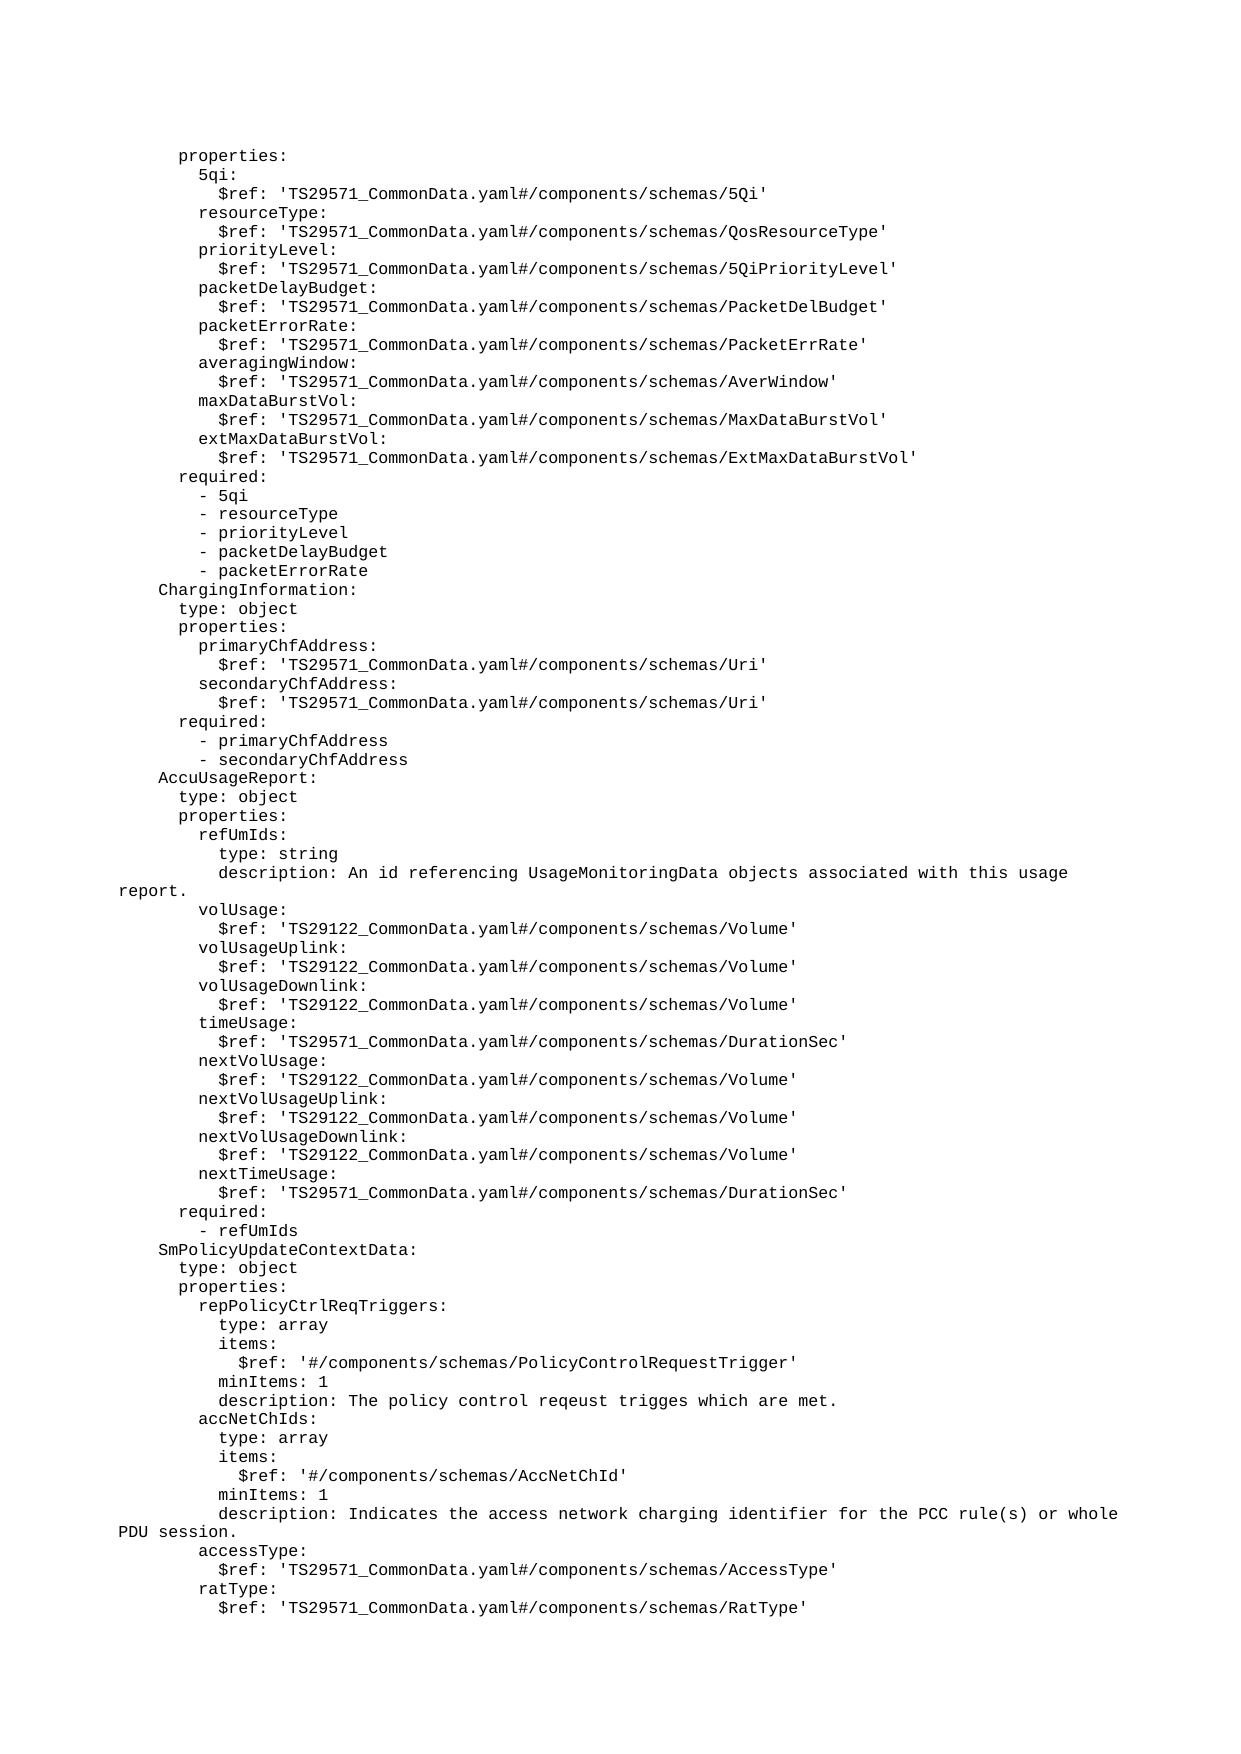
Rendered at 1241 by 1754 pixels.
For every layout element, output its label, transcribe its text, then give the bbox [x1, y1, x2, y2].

text volUsage: [118, 902, 1122, 921]
text type: array [118, 1430, 1122, 1449]
text - packetDelayBudget [118, 544, 1122, 562]
text description: Indicates the access network charging identifier for the PCC rule(s) or whole PDU session. [118, 1505, 1122, 1543]
text packetDelayBudget: [118, 280, 1122, 298]
text $ref: 'TS29571_CommonData.yaml#/components/schemas/MaxDataBurstVol' [118, 412, 1122, 431]
text type: object [118, 600, 1122, 619]
text description: An id referencing UsageMonitoringData objects associated with this usage report. [118, 864, 1122, 902]
text nextVolUsage: [118, 1053, 1122, 1072]
text minItems: 1 [118, 1373, 1122, 1392]
text - 5qi [118, 487, 1122, 506]
text 5qi: [118, 167, 1122, 185]
text packetErrorRate: [118, 317, 1122, 336]
text minItems: 1 [118, 1486, 1122, 1505]
text required: [118, 468, 1122, 487]
text type: object [118, 789, 1122, 808]
text refUmIds: [118, 826, 1122, 845]
text SmPolicyUpdateContextData: [118, 1241, 1122, 1260]
text description: The policy control reqeust trigges which are met. [118, 1392, 1122, 1411]
text items: [118, 1336, 1122, 1354]
text nextVolUsageUplink: [118, 1090, 1122, 1109]
text $ref: 'TS29122_CommonData.yaml#/components/schemas/Volume' [118, 958, 1122, 977]
text $ref: 'TS29571_CommonData.yaml#/components/schemas/QosResourceType' [118, 223, 1122, 242]
text secondaryChfAddress: [118, 676, 1122, 694]
text $ref: 'TS29571_CommonData.yaml#/components/schemas/5Qi' [118, 185, 1122, 204]
text extMaxDataBurstVol: [118, 431, 1122, 449]
text ratType: [118, 1581, 1122, 1599]
text required: [118, 713, 1122, 732]
text accessType: [118, 1543, 1122, 1562]
text maxDataBurstVol: [118, 393, 1122, 412]
text type: object [118, 1260, 1122, 1279]
text type: array [118, 1317, 1122, 1336]
text - packetErrorRate [118, 562, 1122, 581]
text nextVolUsageDownlink: [118, 1128, 1122, 1147]
text $ref: 'TS29571_CommonData.yaml#/components/schemas/Uri' [118, 694, 1122, 713]
text volUsageDownlink: [118, 977, 1122, 996]
text $ref: 'TS29571_CommonData.yaml#/components/schemas/ExtMaxDataBurstVol' [118, 449, 1122, 468]
text $ref: 'TS29571_CommonData.yaml#/components/schemas/PacketDelBudget' [118, 298, 1122, 317]
text properties: [118, 619, 1122, 638]
text $ref: 'TS29571_CommonData.yaml#/components/schemas/PacketErrRate' [118, 336, 1122, 355]
text AccuUsageReport: [118, 770, 1122, 789]
text $ref: 'TS29122_CommonData.yaml#/components/schemas/Volume' [118, 1109, 1122, 1128]
text type: string [118, 845, 1122, 864]
text volUsageUplink: [118, 939, 1122, 958]
text $ref: 'TS29122_CommonData.yaml#/components/schemas/Volume' [118, 1147, 1122, 1166]
text $ref: 'TS29571_CommonData.yaml#/components/schemas/5QiPriorityLevel' [118, 261, 1122, 280]
text - refUmIds [118, 1222, 1122, 1241]
text timeUsage: [118, 1015, 1122, 1034]
text $ref: 'TS29122_CommonData.yaml#/components/schemas/Volume' [118, 921, 1122, 939]
text $ref: 'TS29571_CommonData.yaml#/components/schemas/Uri' [118, 657, 1122, 676]
text $ref: '#/components/schemas/PolicyControlRequestTrigger' [118, 1354, 1122, 1373]
text properties: [118, 1279, 1122, 1298]
text nextTimeUsage: [118, 1166, 1122, 1185]
text averagingWindow: [118, 355, 1122, 374]
text $ref: 'TS29571_CommonData.yaml#/components/schemas/RatType' [118, 1599, 1122, 1618]
text $ref: 'TS29571_CommonData.yaml#/components/schemas/AverWindow' [118, 374, 1122, 393]
text - secondaryChfAddress [118, 751, 1122, 770]
text properties: [118, 808, 1122, 826]
text $ref: 'TS29571_CommonData.yaml#/components/schemas/DurationSec' [118, 1034, 1122, 1053]
text items: [118, 1449, 1122, 1467]
text - primaryChfAddress [118, 732, 1122, 751]
text properties: [118, 148, 1122, 167]
text priorityLevel: [118, 242, 1122, 261]
text accNetChIds: [118, 1411, 1122, 1430]
text $ref: 'TS29571_CommonData.yaml#/components/schemas/DurationSec' [118, 1185, 1122, 1203]
text ChargingInformation: [118, 581, 1122, 600]
text primaryChfAddress: [118, 638, 1122, 657]
text $ref: '#/components/schemas/AccNetChId' [118, 1467, 1122, 1486]
text resourceType: [118, 204, 1122, 223]
text $ref: 'TS29571_CommonData.yaml#/components/schemas/AccessType' [118, 1562, 1122, 1581]
text $ref: 'TS29122_CommonData.yaml#/components/schemas/Volume' [118, 996, 1122, 1015]
text required: [118, 1203, 1122, 1222]
text - resourceType [118, 506, 1122, 525]
text - priorityLevel [118, 525, 1122, 544]
text repPolicyCtrlReqTriggers: [118, 1298, 1122, 1317]
text $ref: 'TS29122_CommonData.yaml#/components/schemas/Volume' [118, 1072, 1122, 1090]
